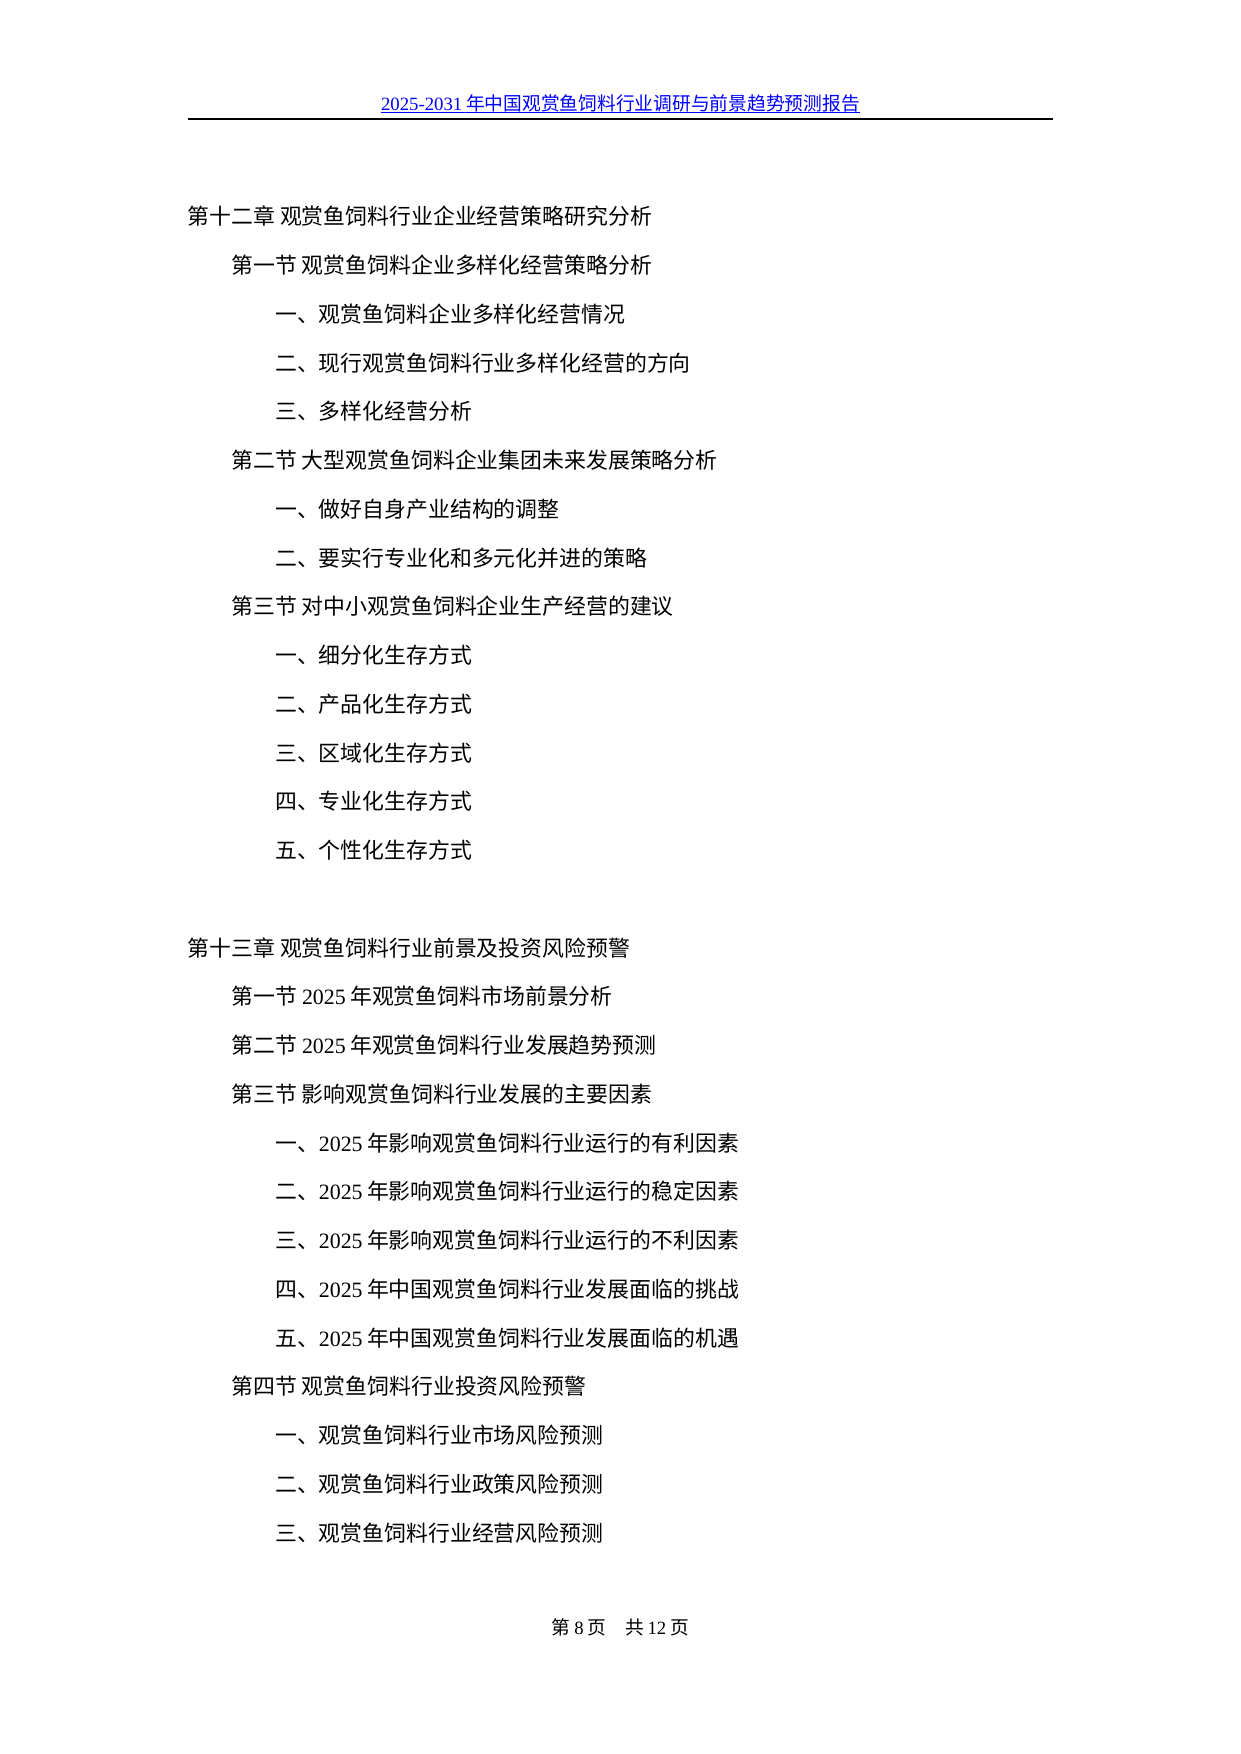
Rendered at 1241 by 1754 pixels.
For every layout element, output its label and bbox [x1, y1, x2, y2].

text [187, 150, 1053, 1548]
